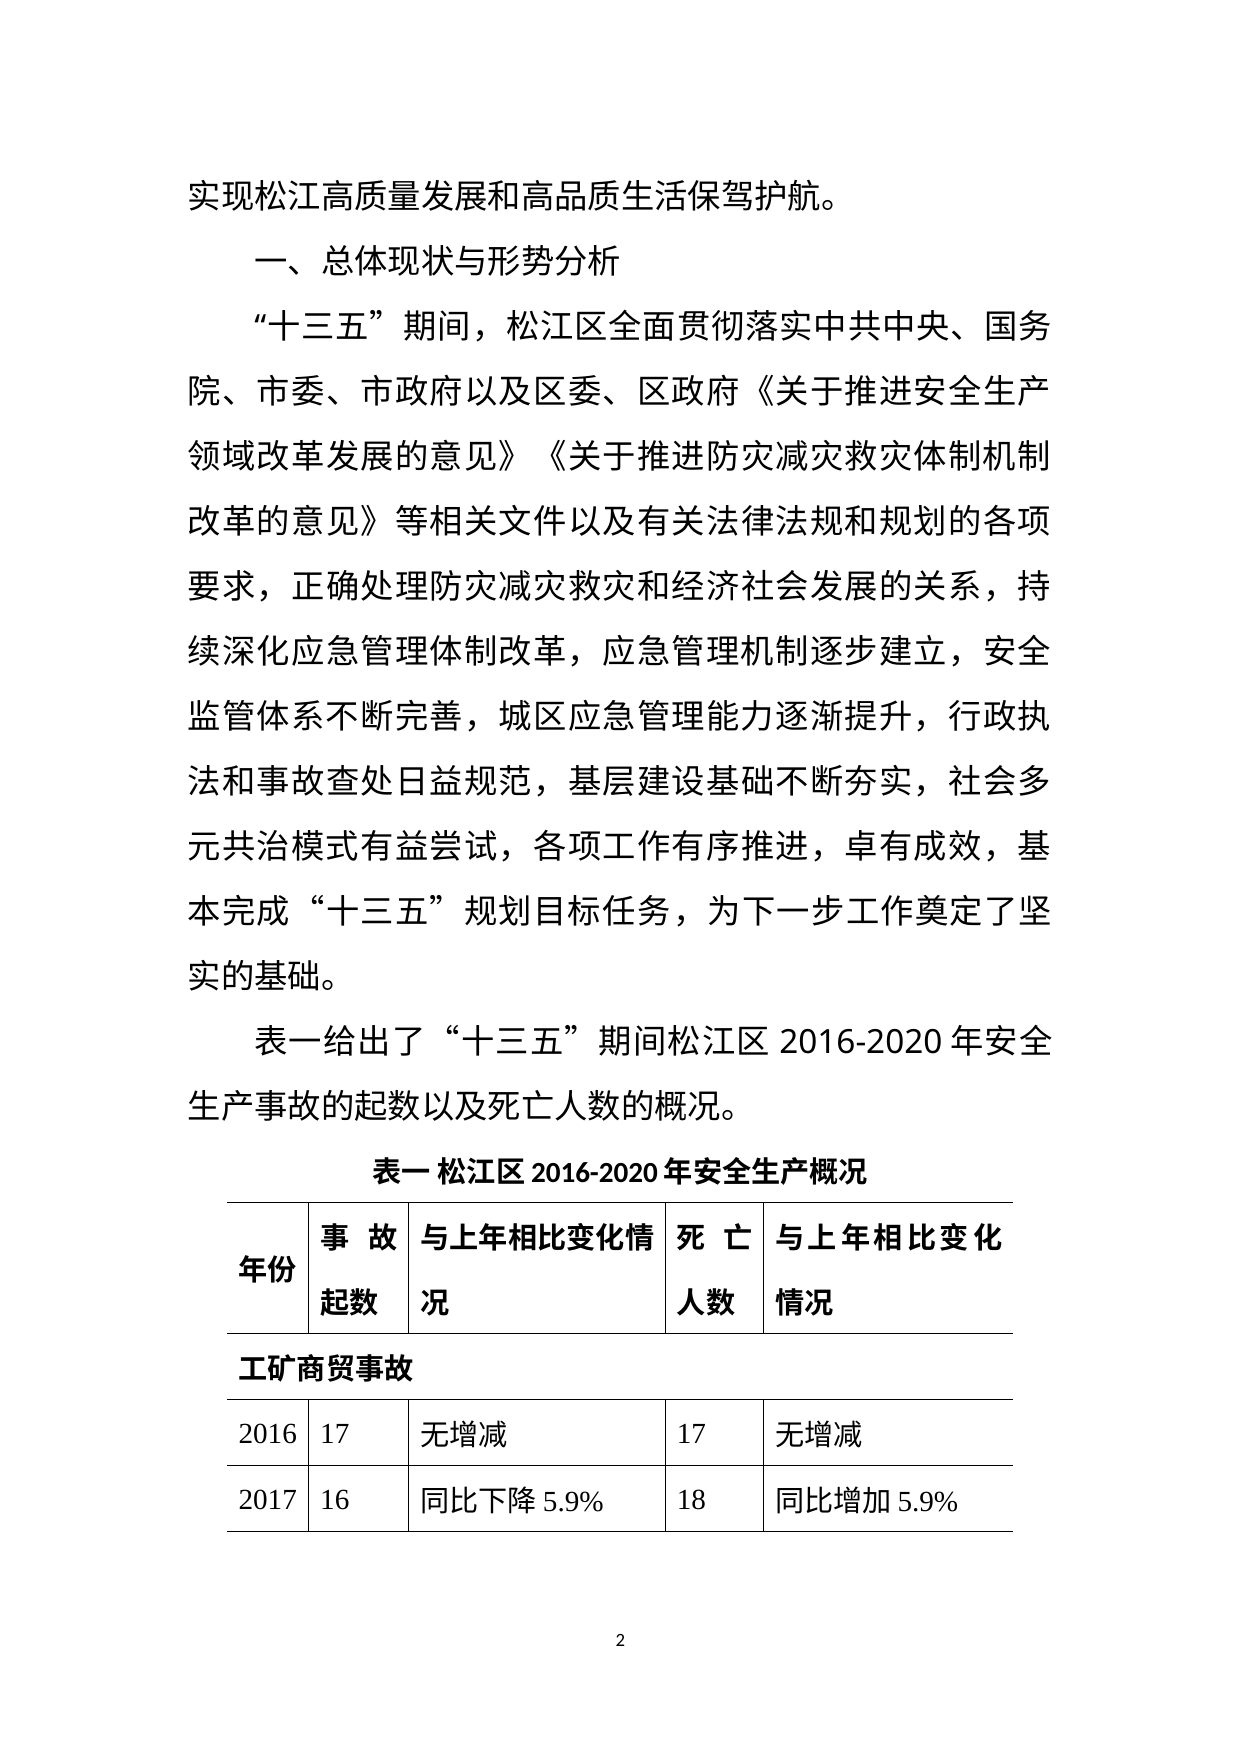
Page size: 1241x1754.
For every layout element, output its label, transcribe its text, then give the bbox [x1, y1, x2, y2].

table_cell 无增减 [409, 1400, 665, 1465]
text “十三五”期间，松江区全面贯彻落实中共中央、国务院、市委、市政府以及区委、区政府《关于推进安全生产领域改革发展的意见》《关于推进防灾减灾救灾体制机制改革的意见》等相关文件以及有关法律法规和规划的各项要求，正确处理防灾减灾救灾和经济社会发展的关系，持续深化应急管理体制改革，应急管理机制逐步建立，安全监管体系不断完善，城区应急管理能力逐渐提升，行政执法和事故查处日益规范，基层建设基础不断夯实，社会多元共治模式有益尝试，各项工作有序推进，卓有成效，基本完成“十三五”规划目标任务，为下一步工作奠定了坚实的基础。 [187, 292, 1053, 1007]
table_header 年份 [227, 1203, 308, 1333]
table_cell 18 [666, 1466, 763, 1531]
table_cell 2016 [227, 1400, 308, 1465]
table_header 与上年相比变化情况 [764, 1203, 1013, 1333]
table_cell 同比下降5.9% [409, 1466, 665, 1531]
table_cell 同比增加5.9% [764, 1466, 1013, 1531]
table_header 事故起数 [309, 1203, 408, 1333]
table_cell 17 [666, 1400, 763, 1465]
table_header 死亡人数 [666, 1203, 763, 1333]
table_cell 工矿商贸事故 [227, 1334, 1013, 1399]
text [187, 162, 1053, 227]
table_header 与上年相比变化情况 [409, 1203, 665, 1333]
subtitle 一、总体现状与形势分析 [187, 227, 1053, 292]
text 表一给出了“十三五”期间松江区2016-2020年安全生产事故的起数以及死亡人数的概况。 [187, 1007, 1053, 1137]
text 表一 松江区2016-2020年安全生产概况 [187, 1137, 1053, 1202]
table_cell 2017 [227, 1466, 308, 1531]
table_cell 无增减 [764, 1400, 1013, 1465]
table_cell 17 [309, 1400, 408, 1465]
table_cell 16 [309, 1466, 408, 1531]
